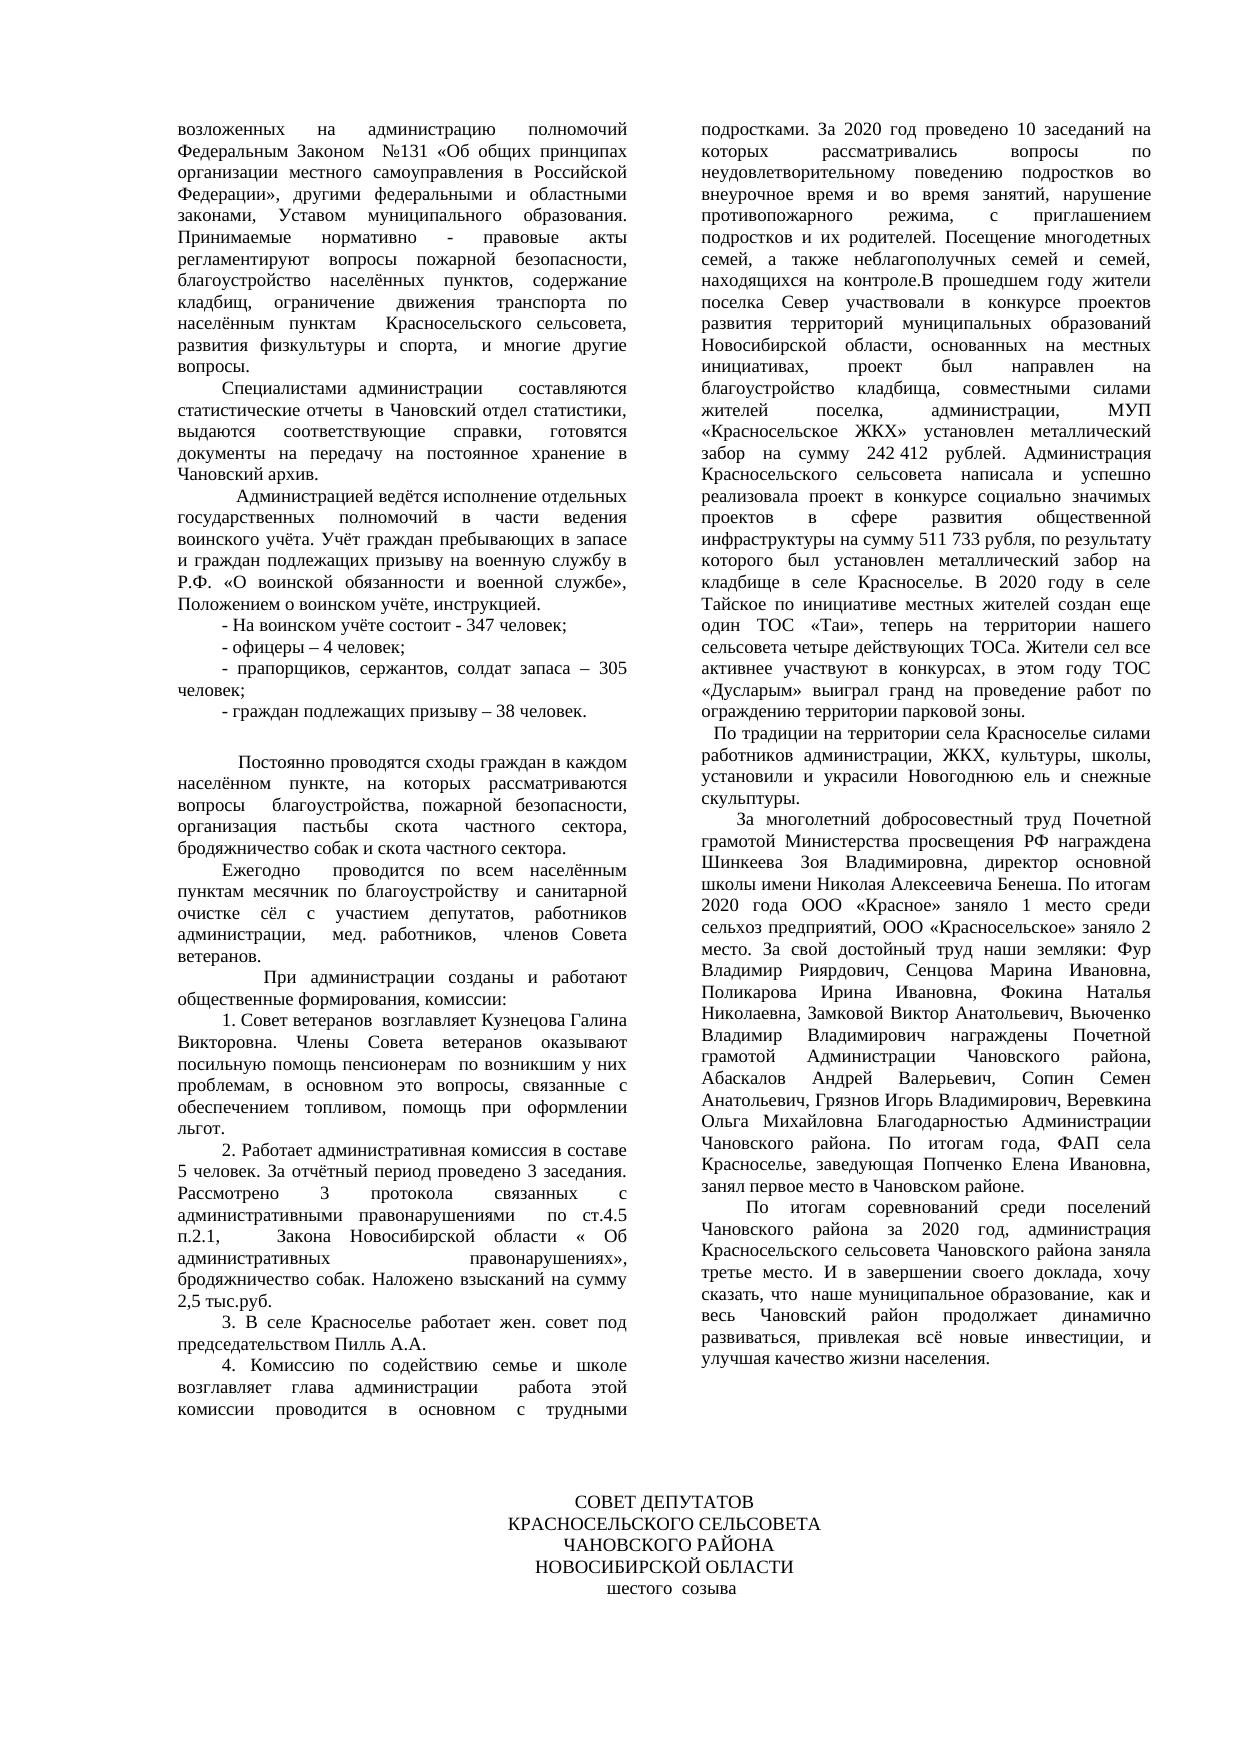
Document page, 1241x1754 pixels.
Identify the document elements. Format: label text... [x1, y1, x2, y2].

text КРАСНОСЕЛЬСКОГО СЕЛЬСОВЕТА [177, 1512, 1152, 1534]
text - офицеры – 4 человек; [177, 636, 627, 657]
text Администрацией ведётся исполнение отдельных государственных полномочий в части ведения воинского учёта. Учёт граждан пребывающих в запасе и граждан подлежащих призыву на военную службу в Р.Ф. «О воинской обязанности и военной службе», Положением о воинском учёте, инструкцией. [177, 485, 627, 614]
text За многолетний добросовестный труд Почетной грамотой Министерства просвещения РФ награждена Шинкеева Зоя Владимировна, директор основной школы имени Николая Алексеевича Бенеша. По итогам 2020 года ООО «Красное» заняло 1 место среди сельхоз предприятий, ООО «Красносельское» заняло 2 место. За свой достойный труд наши земляки: Фур Владимир Риярдович, Сенцова Марина Ивановна, Поликарова Ирина Ивановна, Фокина Наталья Николаевна, Замковой Виктор Анатольевич, Вьюченко Владимир Владимирович награждены Почетной грамотой Администрации Чановского района, Абаскалов Андрей Валерьевич, Сопин Семен Анатольевич, Грязнов Игорь Владимирович, Веревкина Ольга Михайловна Благодарностью Администрации Чановского района. По итогам года, ФАП села Красноселье, заведующая Попченко Елена Ивановна, занял первое место в Чановском районе. [701, 808, 1152, 1196]
text - На воинском учёте состоит - 347 человек; [177, 614, 627, 636]
text По итогам соревнований среди поселений Чановского района за 2020 год, администрация Красносельского сельсовета Чановского района заняла третье место. И в завершении своего доклада, хочу сказать, что наше муниципальное образование, как и весь Чановский район продолжает динамично развиваться, привлекая всё новые инвестиции, и улучшая качество жизни населения. [701, 1196, 1152, 1369]
text 2. Работает административная комиссия в составе 5 человек. За отчётный период проведено 3 заседания. Рассмотрено 3 протокола связанных с административными правонарушениями по ст.4.5 п.2.1, Закона Новосибирской области « Об административных правонарушениях», бродяжничество собак. Наложено взысканий на сумму 2,5 тыс.руб. [177, 1139, 627, 1311]
text Специалистами администрации составляются статистические отчеты в Чановский отдел статистики, выдаются соответствующие справки, готовятся документы на передачу на постоянное хранение в Чановский архив. [177, 377, 627, 485]
text 4. Комиссию по содействию семье и школе возглавляет глава администрации работа этой комиссии проводится в основном с трудными подростками. За 2020 год проведено 10 заседаний на которых рассматривались вопросы по неудовлетворительному поведению подростков во внеурочное время и во время занятий, нарушение противопожарного режима, с приглашением подростков и их родителей. Посещение многодетных семей, а также неблагополучных семей и семей, находящихся на контроле.В прошедшем году жители поселка Север участвовали в конкурсе проектов развития территорий муниципальных образований Новосибирской области, основанных на местных инициативах, проект был направлен на благоустройство кладбища, совместными силами жителей поселка, администрации, МУП «Красносельское ЖКХ» установлен металлический забор на сумму 242 412 рублей. Администрация Красносельского сельсовета написала и успешно реализовала проект в конкурсе социально значимых проектов в сфере развития общественной инфраструктуры на сумму 511 733 рубля, по результату которого был установлен металлический забор на кладбище в селе Красноселье. В 2020 году в селе Тайское по инициативе местных жителей создан еще один ТОС «Таи», теперь на территории нашего сельсовета четыре действующих ТОСа. Жители сел все активнее участвуют в конкурсах, в этом году ТОС «Дусларым» выиграл гранд на проведение работ по ограждению территории парковой зоны. [701, 118, 1152, 722]
text ЧАНОВСКОГО РАЙОНА [177, 1534, 1152, 1556]
text - прапорщиков, сержантов, солдат запаса – 305 человек; [177, 657, 627, 700]
text Ежегодно проводится по всем населённым пунктам месячник по благоустройству и санитарной очистке сёл с участием депутатов, работников администрации, мед. работников, членов Совета ветеранов. [177, 858, 627, 966]
text 1. Совет ветеранов возглавляет Кузнецова Галина Викторовна. Члены Совета ветеранов оказывают посильную помощь пенсионерам по возникшим у них проблемам, в основном это вопросы, связанные с обеспечением топливом, помощь при оформлении льгот. [177, 1009, 627, 1139]
text По традиции на территории села Красноселье силами работников администрации, ЖКХ, культуры, школы, установили и украсили Новогоднюю ель и снежные скульптуры. [701, 722, 1152, 808]
text НОВОСИБИРСКОЙ ОБЛАСТИ [177, 1556, 1152, 1577]
text Постоянно проводятся сходы граждан в каждом населённом пункте, на которых рассматриваются вопросы благоустройства, пожарной безопасности, организация пастьбы скота частного сектора, бродяжничество собак и скота частного сектора. [177, 751, 627, 858]
text шестого созыва [252, 1577, 1152, 1599]
text - граждан подлежащих призыву – 38 человек. [177, 700, 627, 722]
text При администрации созданы и работают общественные формирования, комиссии: [177, 966, 627, 1009]
text 3. В селе Красноселье работает жен. совет под председательством Пилль А.А. [177, 1311, 627, 1354]
text СОВЕТ ДЕПУТАТОВ [177, 1491, 1152, 1512]
